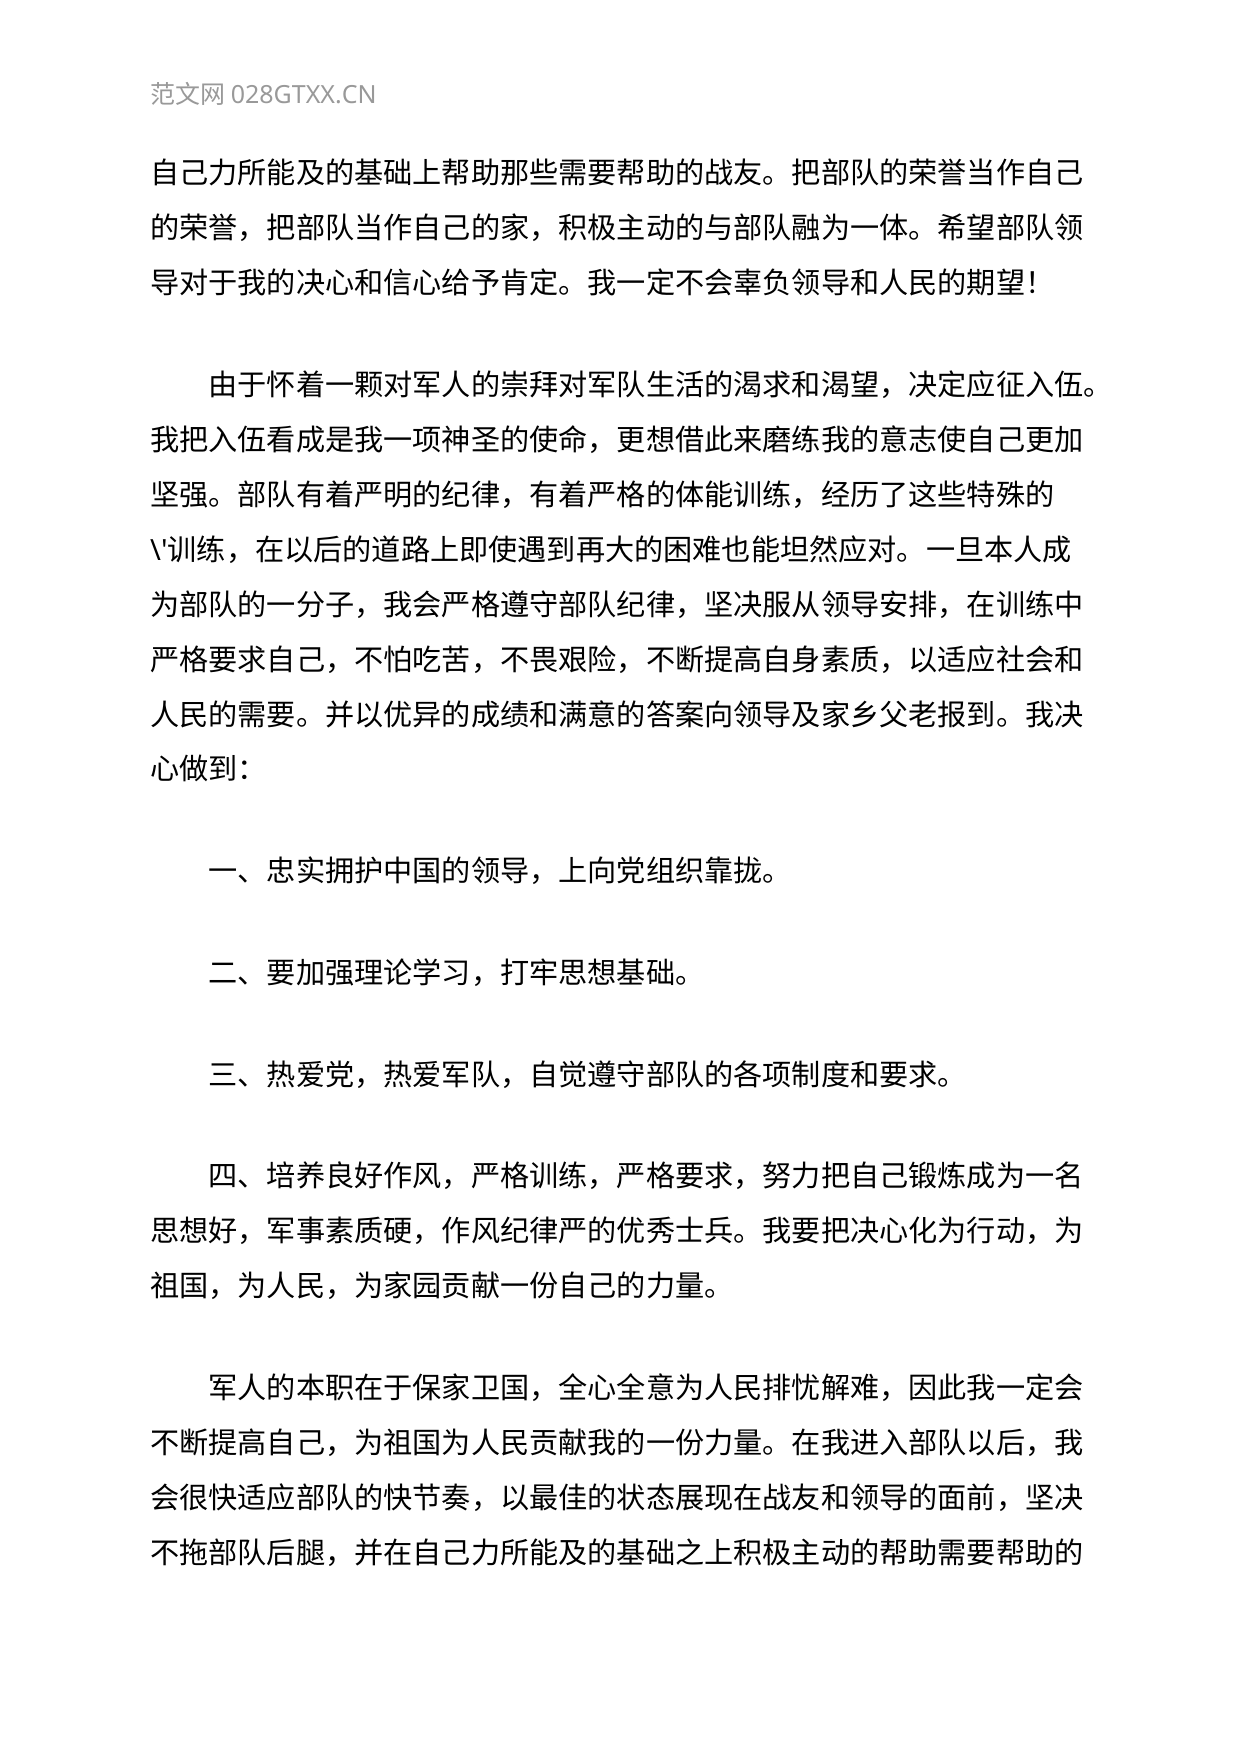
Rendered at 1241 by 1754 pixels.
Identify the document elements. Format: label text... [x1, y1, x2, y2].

text 由于怀着一颗对军人的崇拜对军队生活的渴求和渴望，决定应征入伍。我把入伍看成是我一项神圣的使命，更想借此来磨练我的意志使自己更加坚强。部队有着严明的纪律，有着严格的体能训练，经历了这些特殊的\'训练，在以后的道路上即使遇到再大的困难也能坦然应对。一旦本人成为部队的一分子，我会严格遵守部队纪律，坚决服从领导安排，在训练中严格要求自己，不怕吃苦，不畏艰险，不断提高自身素质，以适应社会和人民的需要。并以优异的成绩和满意的答案向领导及家乡父老报到。我决心做到： [150, 362, 1090, 788]
text 四、培养良好作风，严格训练，严格要求，努力把自己锻炼成为一名思想好，军事素质硬，作风纪律严的优秀士兵。我要把决心化为行动，为祖国，为人民，为家园贡献一份自己的力量。 [150, 1153, 1090, 1305]
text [150, 1364, 1090, 1572]
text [150, 150, 1090, 302]
text 二、要加强理论学习，打牢思想基础。 [150, 949, 1090, 992]
text 一、忠实拥护中国的领导，上向党组织靠拢。 [150, 848, 1090, 890]
text 三、热爱党，热爱军队，自觉遵守部队的各项制度和要求。 [150, 1051, 1090, 1093]
